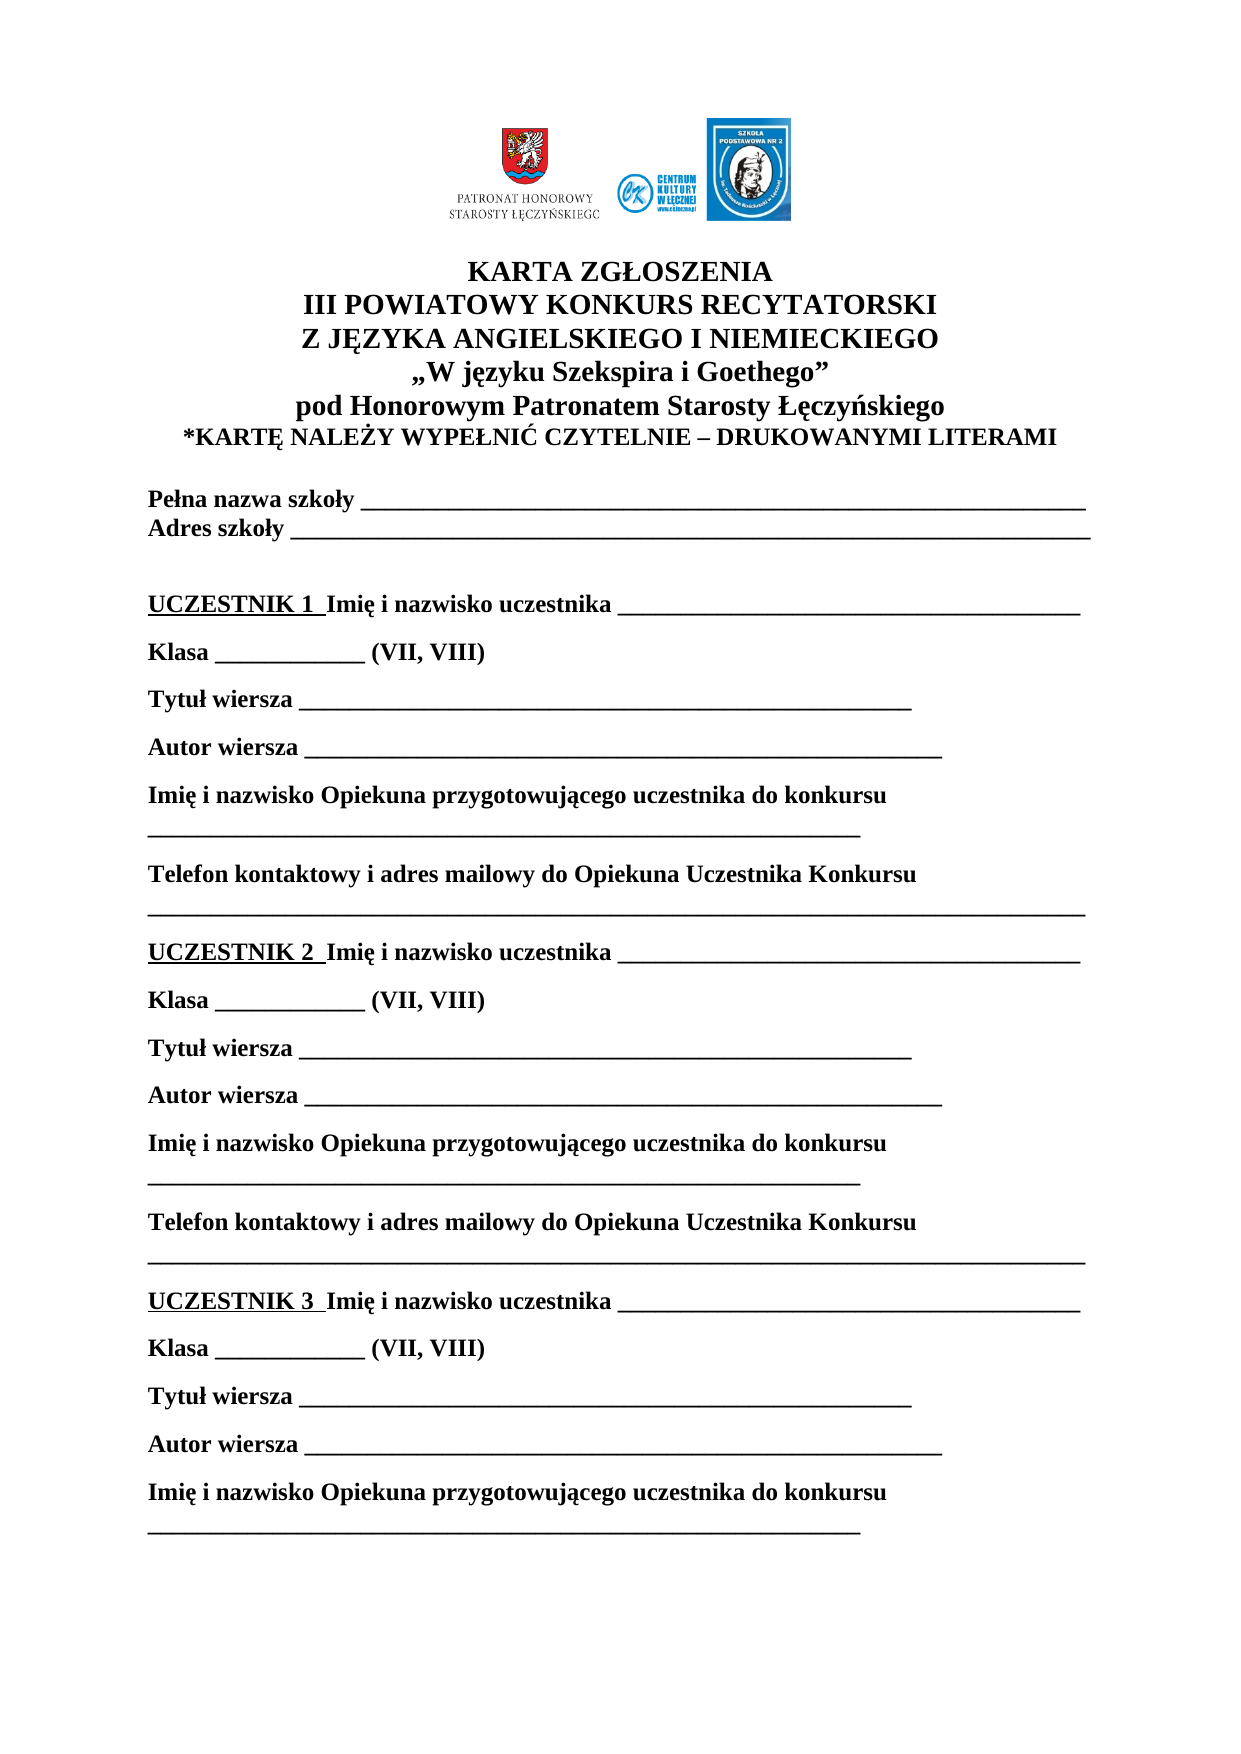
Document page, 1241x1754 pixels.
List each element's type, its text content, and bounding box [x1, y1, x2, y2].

picture [606, 118, 791, 221]
text UCZESTNIK 3 Imię i nazwisko uczestnika _____________________________________ [148, 1286, 1093, 1314]
text Autor wiersza ___________________________________________________ [148, 732, 1093, 761]
text Tytuł wiersza _________________________________________________ [148, 1381, 1093, 1410]
text Autor wiersza ___________________________________________________ [148, 1081, 1093, 1109]
text Tytuł wiersza _________________________________________________ [148, 684, 1093, 713]
text Tytuł wiersza _________________________________________________ [148, 1033, 1093, 1062]
text Adres szkoły ________________________________________________________________ [148, 513, 1093, 541]
text Pełna nazwa szkoły __________________________________________________________ [148, 484, 1093, 513]
text pod Honorowym Patronatem Starosty Łęczyńskiego [148, 388, 1093, 422]
text Z JĘZYKA ANGIELSKIEGO I NIEMIECKIEGO [148, 321, 1093, 354]
text *KARTĘ NALEŻY WYPEŁNIĆ CZYTELNIE – DRUKOWANYMI LITERAMI [148, 422, 1093, 450]
text Autor wiersza ___________________________________________________ [148, 1429, 1093, 1458]
text Klasa ____________ (VII, VIII) [148, 637, 1093, 666]
text Imię i nazwisko Opiekuna przygotowującego uczestnika do konkursu _________________________________________________________ [148, 780, 1093, 840]
text KARTA ZGŁOSZENIA [148, 254, 1093, 287]
text Klasa ____________ (VII, VIII) [148, 1333, 1093, 1362]
text III POWIATOWY KONKURS RECYTATORSKI [148, 287, 1093, 321]
text UCZESTNIK 2 Imię i nazwisko uczestnika _____________________________________ [148, 937, 1093, 966]
text Klasa ____________ (VII, VIII) [148, 985, 1093, 1014]
text Imię i nazwisko Opiekuna przygotowującego uczestnika do konkursu _________________________________________________________ [148, 1477, 1093, 1536]
text Telefon kontaktowy i adres mailowy do Opiekuna Uczestnika Konkursu ___________________________________________________________________________ [148, 1207, 1093, 1267]
text „W języku Szekspira i Goethego” [148, 354, 1093, 388]
picture [449, 128, 600, 221]
text Telefon kontaktowy i adres mailowy do Opiekuna Uczestnika Konkursu ___________________________________________________________________________ [148, 859, 1093, 918]
text Imię i nazwisko Opiekuna przygotowującego uczestnika do konkursu _________________________________________________________ [148, 1128, 1093, 1188]
text UCZESTNIK 1 Imię i nazwisko uczestnika _____________________________________ [148, 589, 1093, 618]
